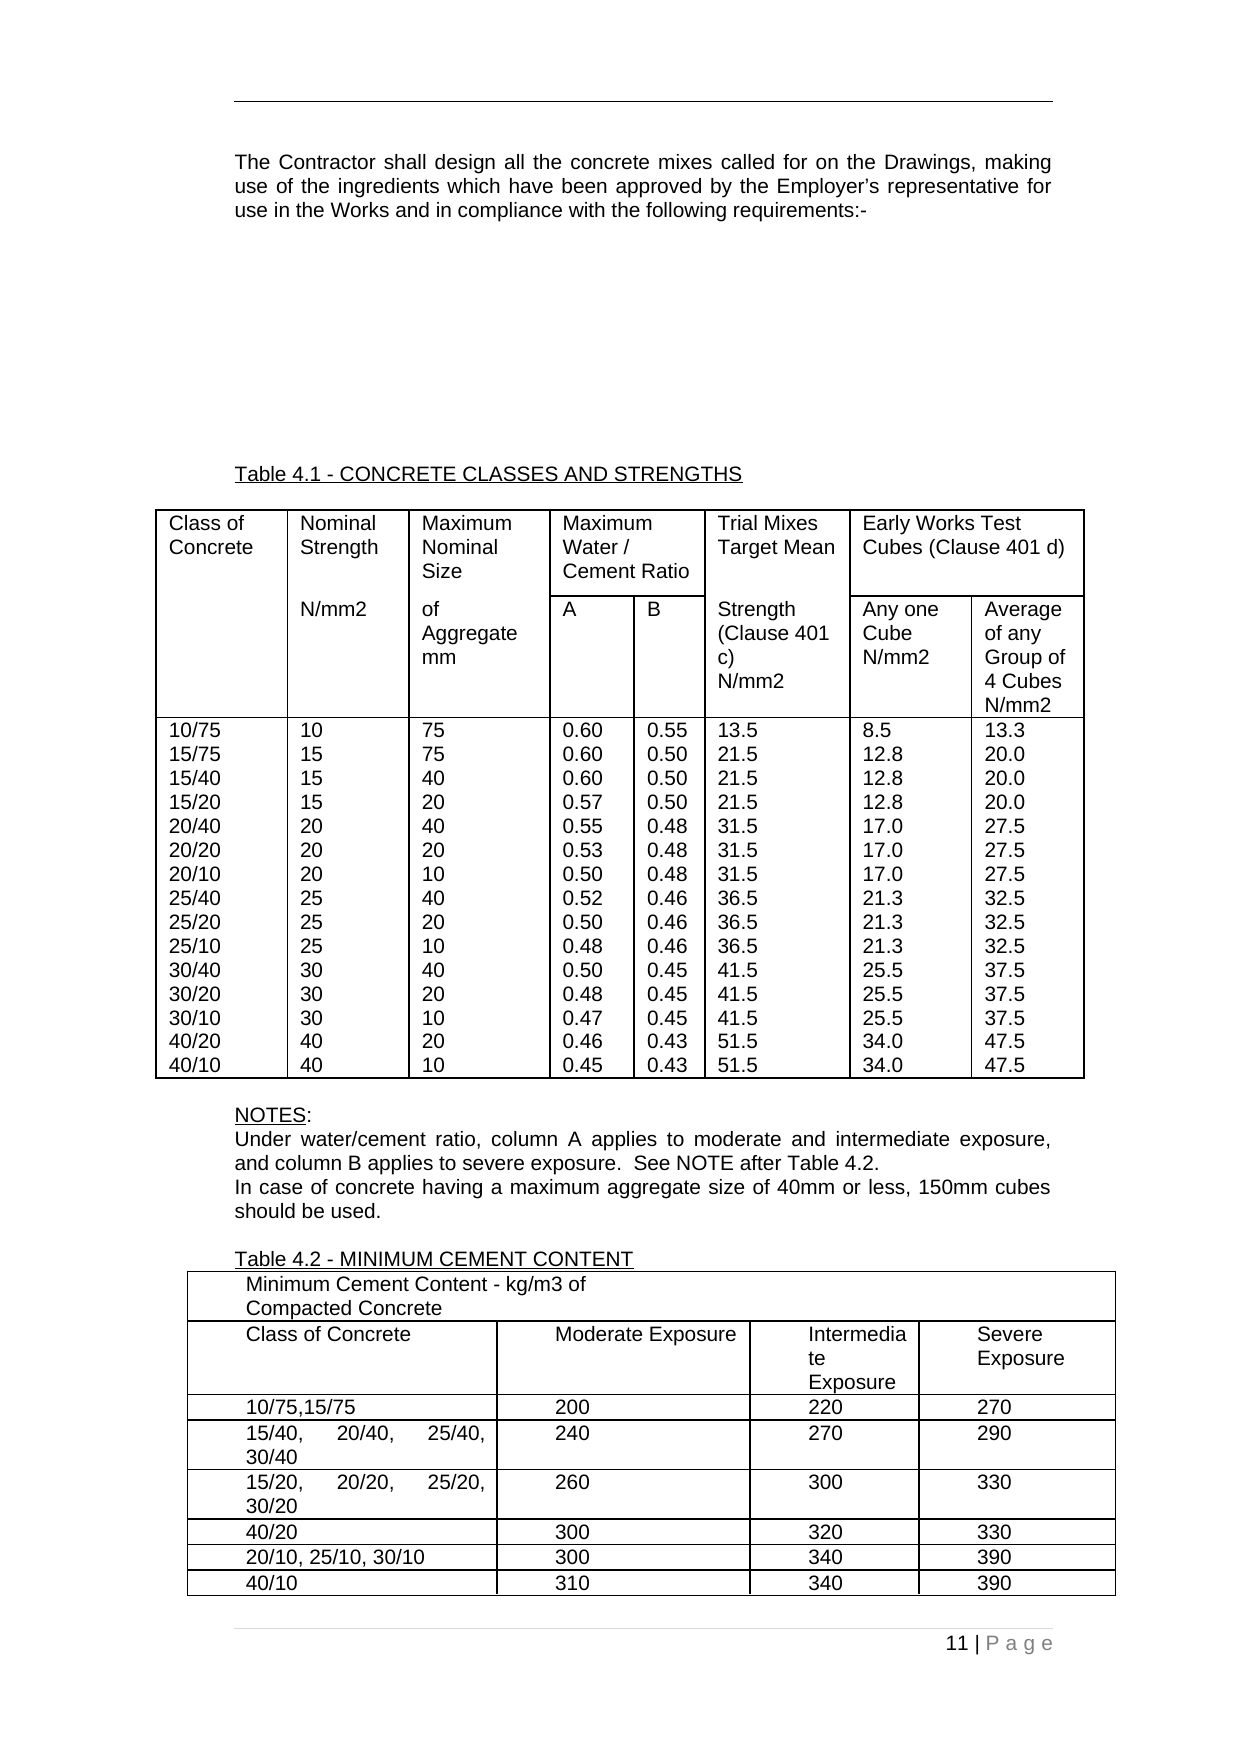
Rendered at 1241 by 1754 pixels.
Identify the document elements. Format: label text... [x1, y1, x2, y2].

table_cell 40 [410, 814, 549, 838]
table_cell 200 [498, 1395, 749, 1419]
text Table 4.2 - MINIMUM CEMENT CONTENT [234, 1247, 1053, 1271]
table_cell 30 [288, 1005, 408, 1029]
table_cell 31.5 [706, 814, 849, 838]
table_cell 330 [920, 1470, 1115, 1518]
table_cell 27.5 [972, 862, 1083, 886]
table_cell 0.45 [551, 1053, 633, 1077]
table_cell 15 [288, 742, 408, 766]
table_cell Strength (Clause 401 c) N/mm2 [706, 595, 849, 716]
table_cell 75 [410, 718, 549, 742]
table_cell 25.5 [851, 1005, 971, 1029]
table_cell 30 [288, 981, 408, 1005]
table_cell 240 [498, 1421, 749, 1468]
table_cell 15 [288, 790, 408, 814]
table_cell 390 [920, 1571, 1115, 1594]
table_cell 13.3 [972, 718, 1083, 742]
table_cell 0.45 [635, 958, 704, 981]
table_cell 0.55 [551, 814, 633, 838]
table_header Minimum Cement Content - kg/m3 of Compacted Concrete [188, 1272, 1115, 1320]
table_cell 0.45 [635, 1005, 704, 1029]
table_cell 40/10 [188, 1571, 496, 1594]
table_cell 0.46 [551, 1029, 633, 1053]
table_cell A [551, 597, 633, 716]
table_cell 290 [920, 1421, 1115, 1468]
table_cell 270 [920, 1395, 1115, 1419]
table_header Maximum Water / Cement Ratio [551, 511, 704, 595]
table_cell 15/20, 20/20, 25/20, 30/20 [188, 1470, 496, 1518]
table_cell 0.48 [635, 838, 704, 862]
table_cell 0.48 [551, 934, 633, 957]
table_cell 0.48 [635, 814, 704, 838]
table_cell 0.60 [551, 766, 633, 790]
table_cell B [635, 597, 704, 716]
table_cell 20.0 [972, 790, 1083, 814]
table_cell 12.8 [851, 766, 971, 790]
table_cell 0.60 [551, 742, 633, 766]
table_cell 260 [498, 1470, 749, 1518]
table_cell 27.5 [972, 838, 1083, 862]
table_cell 0.46 [635, 886, 704, 909]
table_cell 15 [288, 766, 408, 790]
table_cell 0.50 [635, 766, 704, 790]
table_cell 21.3 [851, 910, 971, 933]
table_cell 20 [288, 814, 408, 838]
table_cell 20/10, 25/10, 30/10 [188, 1545, 496, 1569]
table_cell 25 [288, 910, 408, 933]
table_cell 20 [410, 1029, 549, 1053]
table_cell 21.5 [706, 790, 849, 814]
table_cell 36.5 [706, 886, 849, 909]
table_cell 40 [288, 1029, 408, 1053]
table_cell 0.46 [635, 910, 704, 933]
table_cell 41.5 [706, 958, 849, 981]
table_cell 220 [751, 1395, 918, 1419]
table_cell 0.50 [551, 910, 633, 933]
table_cell 10 [410, 1053, 549, 1077]
table_cell 40 [410, 886, 549, 909]
table_cell 40 [288, 1053, 408, 1077]
table_cell 31.5 [706, 862, 849, 886]
table_cell Any one Cube N/mm2 [851, 597, 971, 716]
table_cell 21.3 [851, 886, 971, 909]
table_cell 300 [751, 1470, 918, 1518]
table_cell 0.50 [551, 958, 633, 981]
table_cell 0.50 [635, 790, 704, 814]
table_cell 10 [410, 862, 549, 886]
table_cell 21.5 [706, 766, 849, 790]
table_cell 21.5 [706, 742, 849, 766]
table_cell 0.55 [635, 718, 704, 742]
table_cell 25/40 [157, 886, 287, 909]
table_cell Class of Concrete [188, 1322, 496, 1393]
table_cell 13.5 [706, 718, 849, 742]
table_cell 300 [498, 1545, 749, 1569]
table_cell 20.0 [972, 766, 1083, 790]
table_cell 40 [410, 958, 549, 981]
table_cell 40 [410, 766, 549, 790]
table_cell 40/20 [157, 1029, 287, 1053]
table_cell 25.5 [851, 958, 971, 981]
table_cell 340 [751, 1571, 918, 1594]
table_cell 270 [751, 1421, 918, 1468]
table_cell 17.0 [851, 814, 971, 838]
table_cell 0.52 [551, 886, 633, 909]
table_cell 10 [410, 934, 549, 957]
table_cell 34.0 [851, 1029, 971, 1053]
text Table 4.1 - CONCRETE CLASSES AND STRENGTHS [234, 461, 1053, 485]
table_cell 0.50 [551, 862, 633, 886]
table_cell 10 [410, 1005, 549, 1029]
table_cell 20 [288, 862, 408, 886]
table_cell 20/40 [157, 814, 287, 838]
table_cell 36.5 [706, 910, 849, 933]
table_cell 10/75,15/75 [188, 1395, 496, 1419]
table_cell 30/40 [157, 958, 287, 981]
text The Contractor shall design all the concrete mixes called for on the Drawings, making use of the ingredients which have been approved by the Employer’s representative for use in the Works and in compliance with the following requirements:- [234, 150, 1053, 222]
table_cell 30/10 [157, 1005, 287, 1029]
table_header Early Works Test Cubes (Clause 401 d) [851, 511, 1083, 595]
table_cell 0.47 [551, 1005, 633, 1029]
table_cell 0.43 [635, 1053, 704, 1077]
table_cell 47.5 [972, 1053, 1083, 1077]
table_cell 310 [498, 1571, 749, 1594]
table_cell 320 [751, 1520, 918, 1543]
text NOTES: [234, 1103, 1053, 1127]
table_cell 20 [410, 981, 549, 1005]
table_header Nominal Strength [288, 511, 408, 595]
table_cell 27.5 [972, 814, 1083, 838]
table_cell of Aggregate mm [410, 595, 549, 716]
text Under water/cement ratio, column A applies to moderate and intermediate exposure, and column B applies to severe exposure. See NOTE after Table 4.2. [234, 1127, 1053, 1175]
table_cell 25/10 [157, 934, 287, 957]
table_cell 0.48 [635, 862, 704, 886]
table_cell 20 [410, 910, 549, 933]
table_cell 10/75 [157, 718, 287, 742]
table_cell Severe Exposure [920, 1322, 1115, 1393]
table_cell 32.5 [972, 910, 1083, 933]
table_cell 51.5 [706, 1053, 849, 1077]
table_cell 25/20 [157, 910, 287, 933]
table_cell 34.0 [851, 1053, 971, 1077]
table_cell 51.5 [706, 1029, 849, 1053]
table_cell 0.43 [635, 1029, 704, 1053]
table_cell 15/40, 20/40, 25/40, 30/40 [188, 1421, 496, 1468]
table_cell 37.5 [972, 958, 1083, 981]
table_cell 36.5 [706, 934, 849, 957]
table_cell 340 [751, 1545, 918, 1569]
table_cell 8.5 [851, 718, 971, 742]
table_cell 41.5 [706, 981, 849, 1005]
table_cell 0.48 [551, 981, 633, 1005]
table_cell 40/20 [188, 1520, 496, 1543]
table_cell Intermediate Exposure [751, 1322, 918, 1393]
table_cell 30 [288, 958, 408, 981]
table_cell 40/10 [157, 1053, 287, 1077]
table_cell 25.5 [851, 981, 971, 1005]
table_cell 32.5 [972, 934, 1083, 957]
table_cell 21.3 [851, 934, 971, 957]
table_cell 0.50 [635, 742, 704, 766]
table_cell 0.60 [551, 718, 633, 742]
table_header Maximum Nominal Size [410, 511, 549, 595]
table_cell 25 [288, 886, 408, 909]
table_cell 15/75 [157, 742, 287, 766]
text In case of concrete having a maximum aggregate size of 40mm or less, 150mm cubes should be used. [234, 1175, 1053, 1223]
table_cell 20/20 [157, 838, 287, 862]
table_cell 20 [288, 838, 408, 862]
table_cell 390 [920, 1545, 1115, 1569]
table_cell 20/10 [157, 862, 287, 886]
table_cell 17.0 [851, 862, 971, 886]
table_cell 20 [410, 838, 549, 862]
table_cell 15/20 [157, 790, 287, 814]
table_cell 0.53 [551, 838, 633, 862]
table_cell 20.0 [972, 742, 1083, 766]
table_cell 37.5 [972, 981, 1083, 1005]
table_cell Average of any Group of 4 Cubes N/mm2 [972, 597, 1083, 716]
table_header Trial Mixes Target Mean [706, 511, 849, 595]
table_cell 47.5 [972, 1029, 1083, 1053]
table_cell 10 [288, 718, 408, 742]
table_cell 15/40 [157, 766, 287, 790]
table_cell 31.5 [706, 838, 849, 862]
table_cell 20 [410, 790, 549, 814]
table_cell Moderate Exposure [498, 1322, 749, 1393]
table_cell 12.8 [851, 742, 971, 766]
table_cell 30/20 [157, 981, 287, 1005]
table_cell 25 [288, 934, 408, 957]
table_cell 75 [410, 742, 549, 766]
table_cell 300 [498, 1520, 749, 1543]
table_cell 17.0 [851, 838, 971, 862]
table_cell 12.8 [851, 790, 971, 814]
table_cell 0.57 [551, 790, 633, 814]
table_cell [157, 595, 287, 716]
table_cell 330 [920, 1520, 1115, 1543]
table_cell 37.5 [972, 1005, 1083, 1029]
table_cell 41.5 [706, 1005, 849, 1029]
table_cell 0.46 [635, 934, 704, 957]
table_cell N/mm2 [288, 595, 408, 716]
table_cell 0.45 [635, 981, 704, 1005]
table_cell 32.5 [972, 886, 1083, 909]
table_header Class of Concrete [157, 511, 287, 595]
